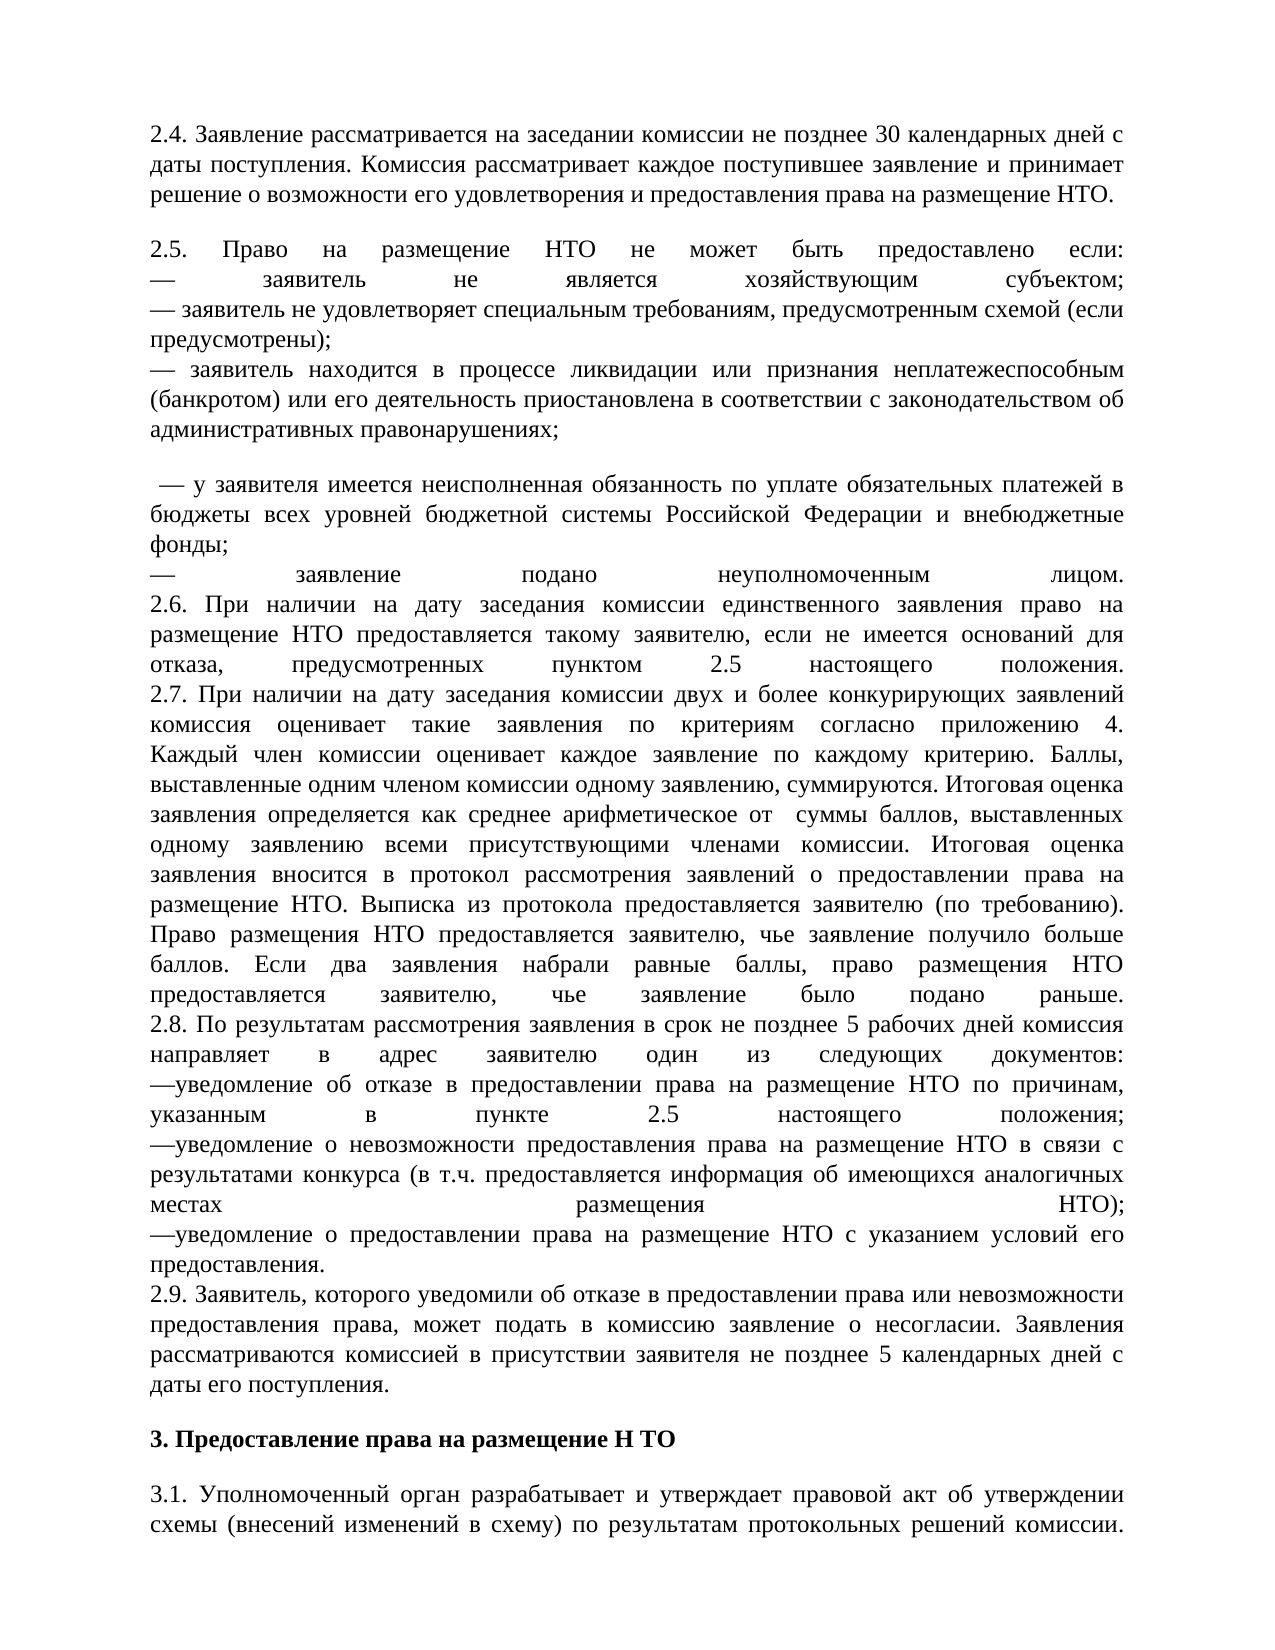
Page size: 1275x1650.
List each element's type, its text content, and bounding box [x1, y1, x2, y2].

text 3. Предоставление права на размещение Н ТО [150, 1508, 1125, 1538]
text — у заявителя имеется неисполненная обязанность по уплате обязательных платежей в бюджеты всех уровней бюджетной системы Российской Федерации и внебюджетные фонды; — заявление подано неуполномоченным лицом. 2.6. При наличии на дату заседания комиссии единственного заявления право на размещение НТО предоставляется такому заявителю, если не имеется оснований для отказа, предусмотренных пунктом 2.5 настоящего положения. 2.7. При наличии на дату заседания комиссии двух и более конкурирующих заявлений комиссия оценивает такие заявления по критериям согласно приложению 4. Каждый член комиссии оценивает каждое заявление по каждому критерию. Баллы, выставленные одним членом комиссии одному заявлению, суммируются. Итоговая оценка заявления определяется как среднее арифметическое от суммы баллов, выставленных одному заявлению всеми присутствующими членами комиссии. Итоговая оценка заявления вносится в протокол рассмотрения заявлений о предоставлении права на размещение НТО. Выписка из протокола предоставляется заявителю (по требованию). Право размещения НТО предоставляется заявителю, чье заявление получило больше баллов. Если два заявления набрали равные баллы, право размещения НТО предоставляется заявителю, чье заявление было подано раньше. 2.8. По результатам рассмотрения заявления в срок не позднее 5 рабочих дней комиссия направляет в адрес заявителю один из следующих документов: —уведомление об отказе в предоставлении права на размещение НТО по причинам, указанным в пункте 2.5 настоящего положения; —уведомление о невозможности предоставления права на размещение НТО в связи с результатами конкурса (в т.ч. предоставляется информация об имеющихся аналогичных местах размещения НТО); —уведомление о предоставлении права на размещение НТО с указанием условий его предоставления. 2.9. Заявитель, которого уведомили об отказе в предоставлении права или невозможности предоставления права, может подать в комиссию заявление о несогласии. Заявления рассматриваются комиссией в присутствии заявителя не позднее 5 календарных дней с даты его поступления. [150, 553, 1125, 1483]
text 2.4. Заявление рассматривается на заседании комиссии не позднее 30 календарных дней с даты поступления. Комиссия рассматривает каждое поступившее заявление и принимает решение о возможности его удовлетворения и предоставления права на размещение НТО. [150, 203, 1125, 293]
text 2.5. Право на размещение НТО не может быть предоставлено если: — заявитель не является хозяйствующим субъектом; — заявитель не удовлетворяет специальным требованиям, предусмотренным схемой (если предусмотрены); — заявитель находится в процессе ликвидации или признания неплатежеспособным (банкротом) или его деятельность приостановлена в соответствии с законодательством об административных правонарушениях; [150, 318, 1125, 528]
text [150, 118, 1125, 178]
